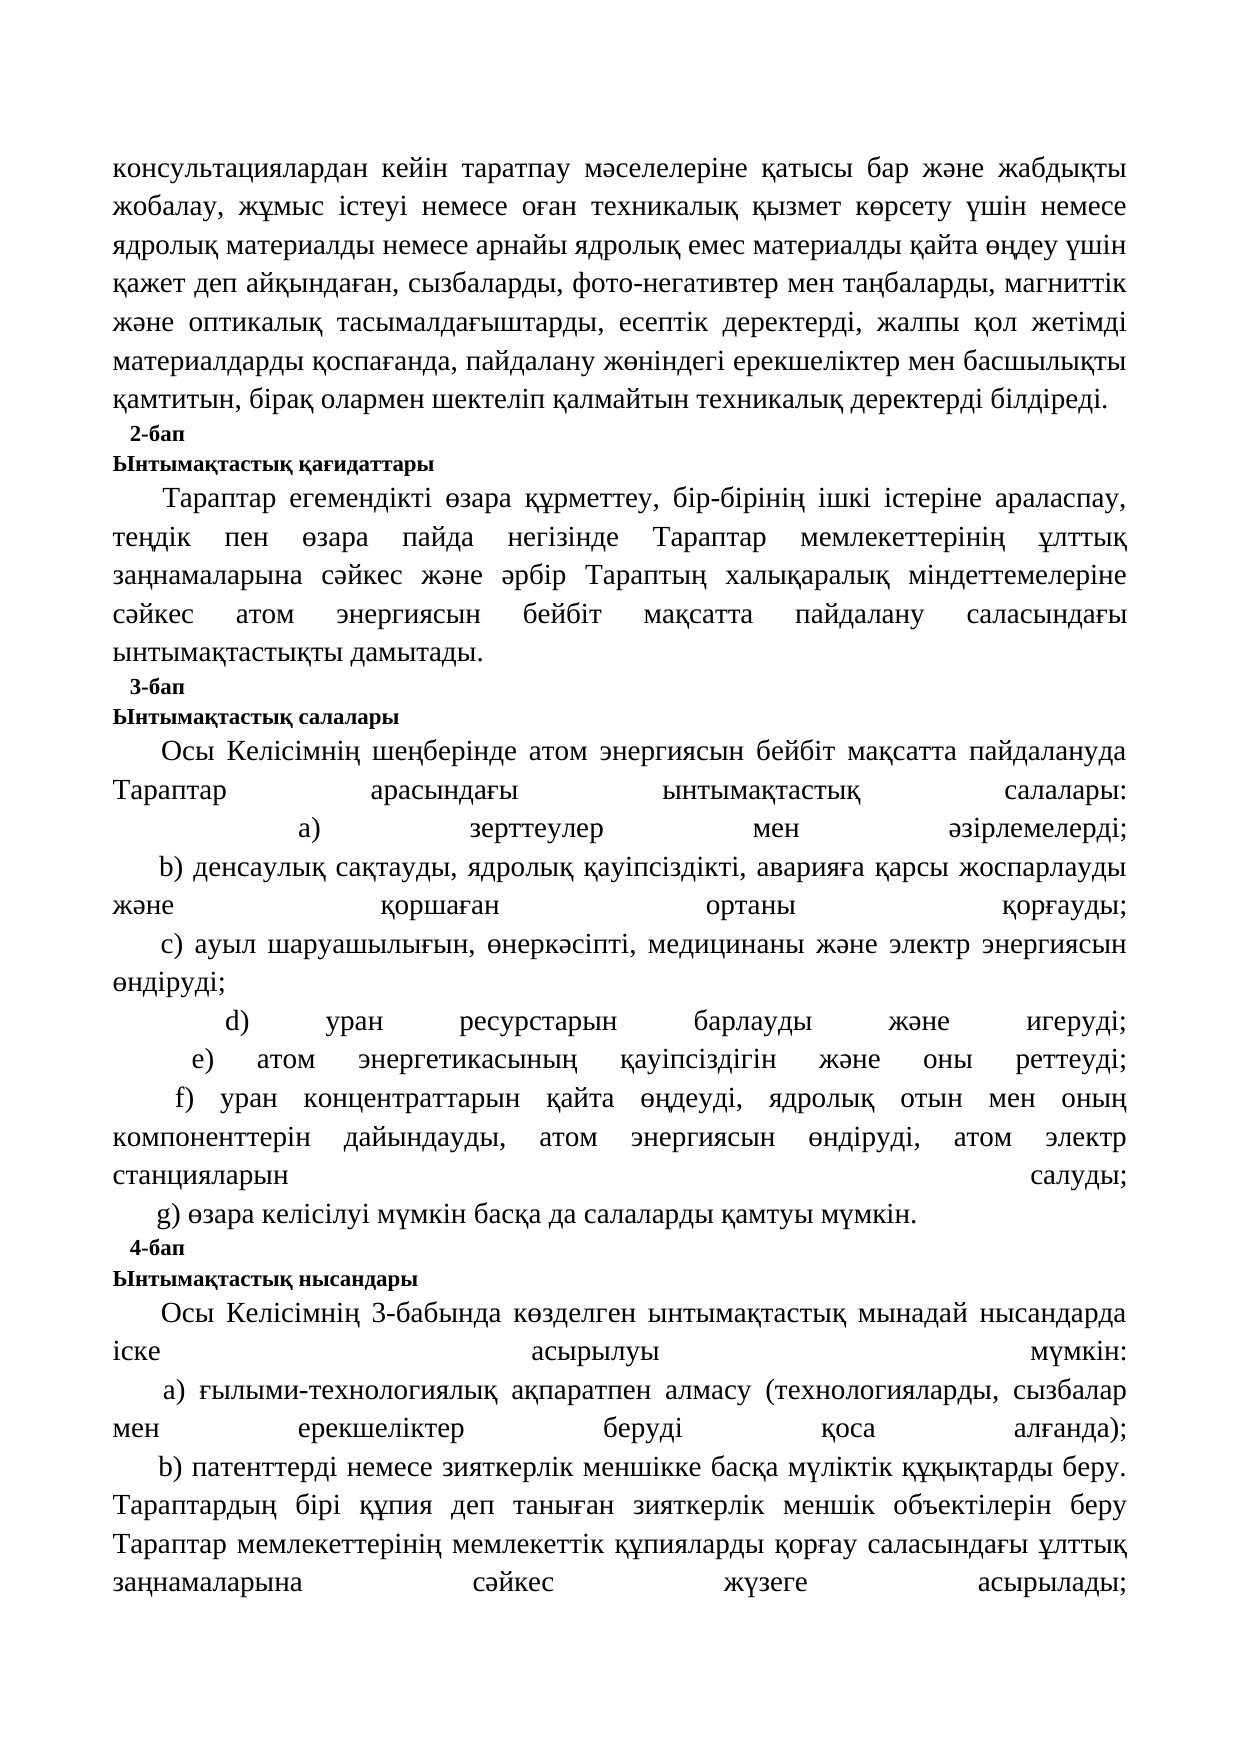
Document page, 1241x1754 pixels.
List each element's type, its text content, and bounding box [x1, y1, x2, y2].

text Тараптар егемендікті өзара құрметтеу, бір-бірінің ішкі істеріне араласпау, теңдік пен өзара пайда негізінде Тараптар мемлекеттерінің ұлттық заңнамаларына сәйкес және әрбір Тараптың халықаралық міндеттемелеріне сәйкес атом энергиясын бейбіт мақсатта пайдалану саласындағы ынтымақтастықты дамытады. [112, 480, 1128, 668]
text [112, 150, 1128, 415]
text 2-бап Ынтымақтастық қағидаттары [112, 420, 1128, 476]
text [112, 1295, 1128, 1598]
text 4-бап Ынтымақтастық нысандары [112, 1234, 1128, 1291]
text Осы Келісімнің шеңберінде атом энергиясын бейбіт мақсатта пайдалануда Тараптар арасындағы ынтымақтастық салалары: а) зерттеулер мен әзірлемелерді; b) денсаулық сақтауды, ядролық қауіпсіздікті, аварияға қарсы жоспарлауды және қоршаған ортаны қорғауды; с) ауыл шаруашылығын, өнеркәсіпті, медицинаны және электр энергиясын өндіруді; d) уран ресурстарын барлауды және игеруді; e) атом энергетикасының қауіпсіздігін және оны реттеуді; f) уран концентраттарын қайта өңдеуді, ядролық отын мен оның компоненттерін дайындауды, атом энергиясын өндіруді, атом электр станцияларын салуды; g) өзара келісілуі мүмкін басқа да салаларды қамтуы мүмкін. [112, 733, 1128, 1229]
text 3-бап Ынтымақтастық салалары [112, 673, 1128, 729]
